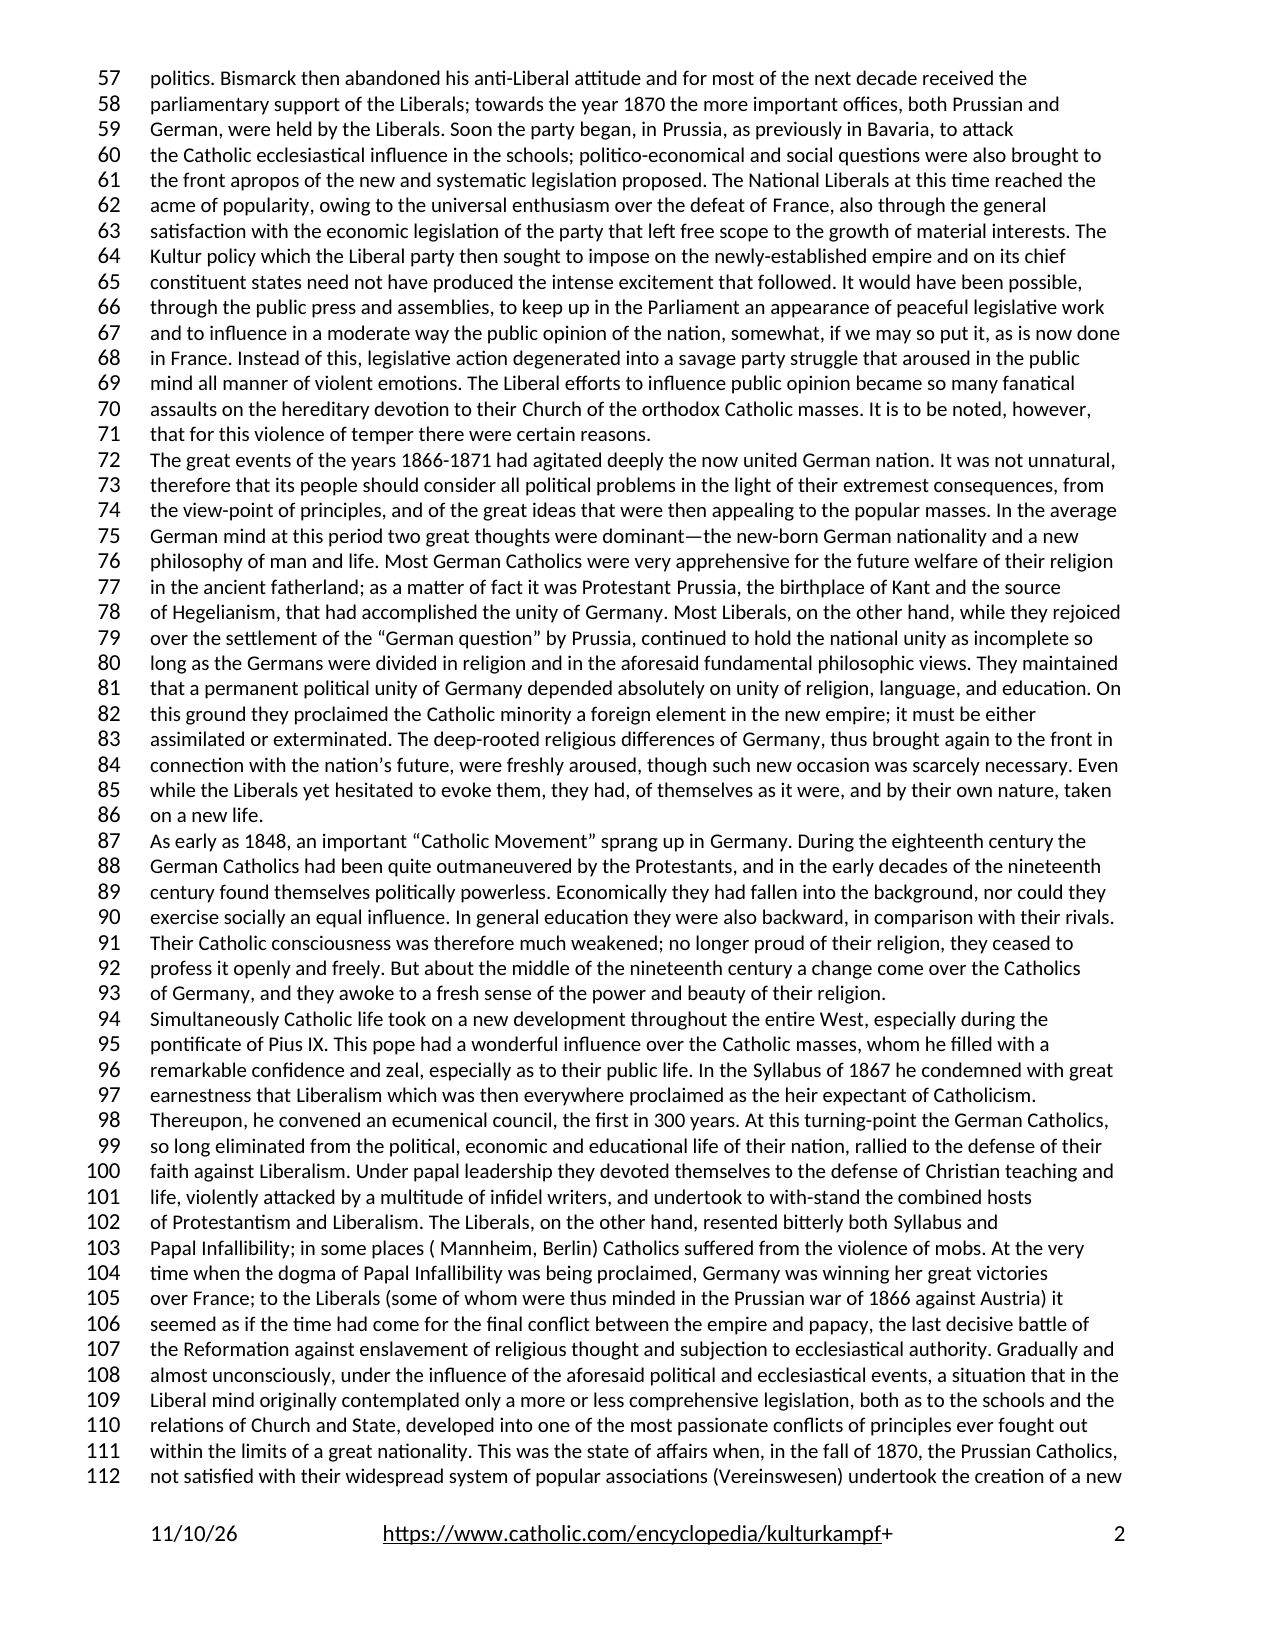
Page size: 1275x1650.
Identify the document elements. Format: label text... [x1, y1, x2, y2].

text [150, 66, 1125, 447]
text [150, 828, 1125, 1489]
text The great events of the years 1866-1871 had agitated deeply the now united German nation. It was not unnatural, therefore that its people should consider all political problems in the light of their extremest consequences, from the view-point of principles, and of the great ideas that were then appealing to the popular masses. In the average German mind at this period two great thoughts were dominant—the new-born German nationality and a new philosophy of man and life. Most German Catholics were very apprehensive for the future welfare of their religion in the ancient fatherland; as a matter of fact it was Protestant Prussia, the birthplace of Kant and the source of Hegelianism, that had accomplished the unity of Germany. Most Liberals, on the other hand, while they rejoiced over the settlement of the “German question” by Prussia, continued to hold the national unity as incomplete so long as the Germans were divided in religion and in the aforesaid fundamental philosophic views. They maintained that a permanent political unity of Germany depended absolutely on unity of religion, language, and education. On this ground they proclaimed the Catholic minority a foreign element in the new empire; it must be either assimilated or exterminated. The deep-rooted religious differences of Germany, thus brought again to the front in connection with the nation’s future, were freshly aroused, though such new occasion was scarcely necessary. Even while the Liberals yet hesitated to evoke them, they had, of themselves as it were, and by their own nature, taken on a new life. [150, 447, 1125, 828]
